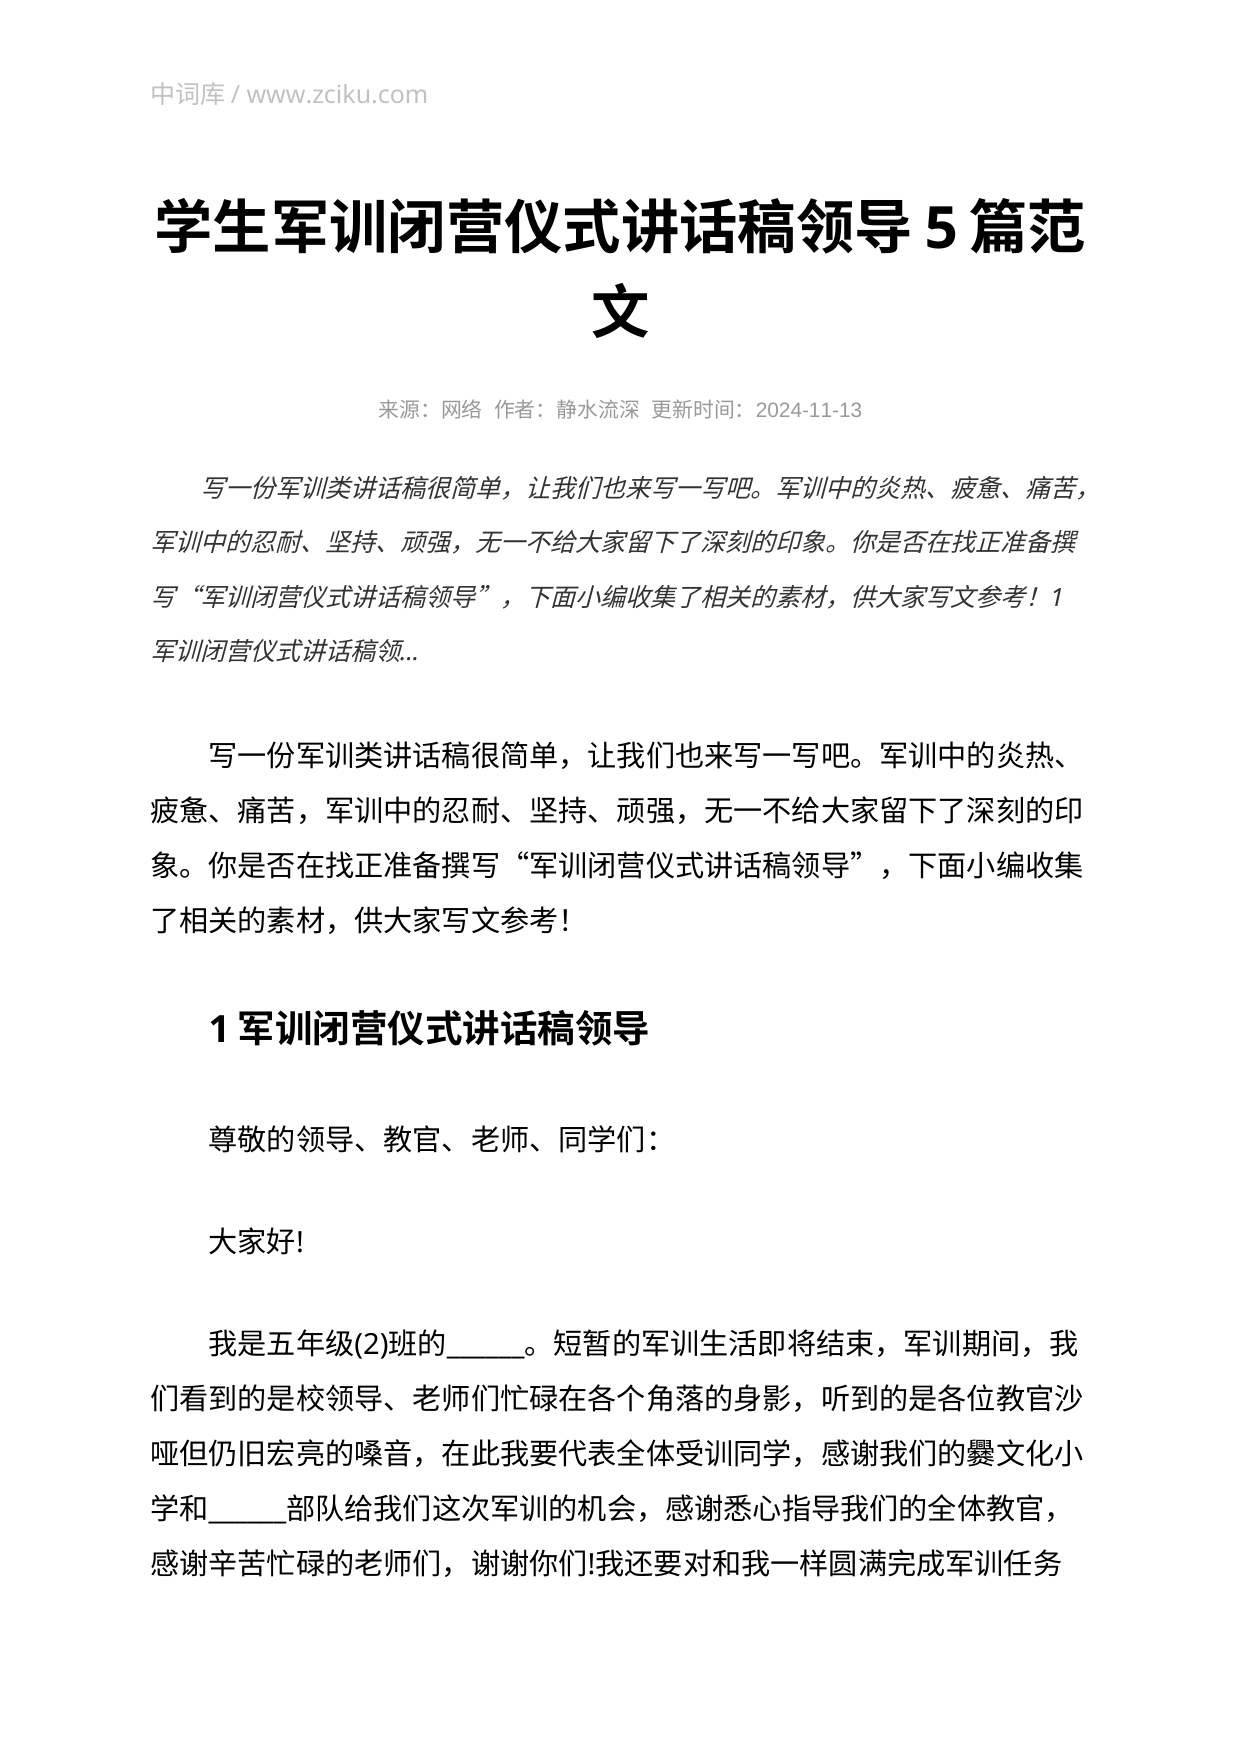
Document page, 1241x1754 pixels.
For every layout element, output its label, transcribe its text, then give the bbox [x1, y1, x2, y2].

text 1军训闭营仪式讲话稿领导 [150, 999, 1090, 1053]
text 写一份军训类讲话稿很简单，让我们也来写一写吧。军训中的炎热、疲惫、痛苦，军训中的忍耐、坚持、顽强，无一不给大家留下了深刻的印象。你是否在找正准备撰写“军训闭营仪式讲话稿领导”，下面小编收集了相关的素材，供大家写文参考！ [150, 733, 1090, 939]
subtitle 学生军训闭营仪式讲话稿领导5篇范文 [150, 181, 1090, 351]
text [150, 1320, 1090, 1583]
text 来源：网络 作者：静水流深 更新时间：2024-11-13 [150, 397, 1090, 421]
text 尊敬的领导、教官、老师、同学们： [150, 1117, 1090, 1159]
text 大家好! [150, 1218, 1090, 1261]
text 写一份军训类讲话稿很简单，让我们也来写一写吧。军训中的炎热、疲惫、痛苦，军训中的忍耐、坚持、顽强，无一不给大家留下了深刻的印象。你是否在找正准备撰写“军训闭营仪式讲话稿领导”，下面小编收集了相关的素材，供大家写文参考！1军训闭营仪式讲话稿领... [150, 468, 1090, 668]
